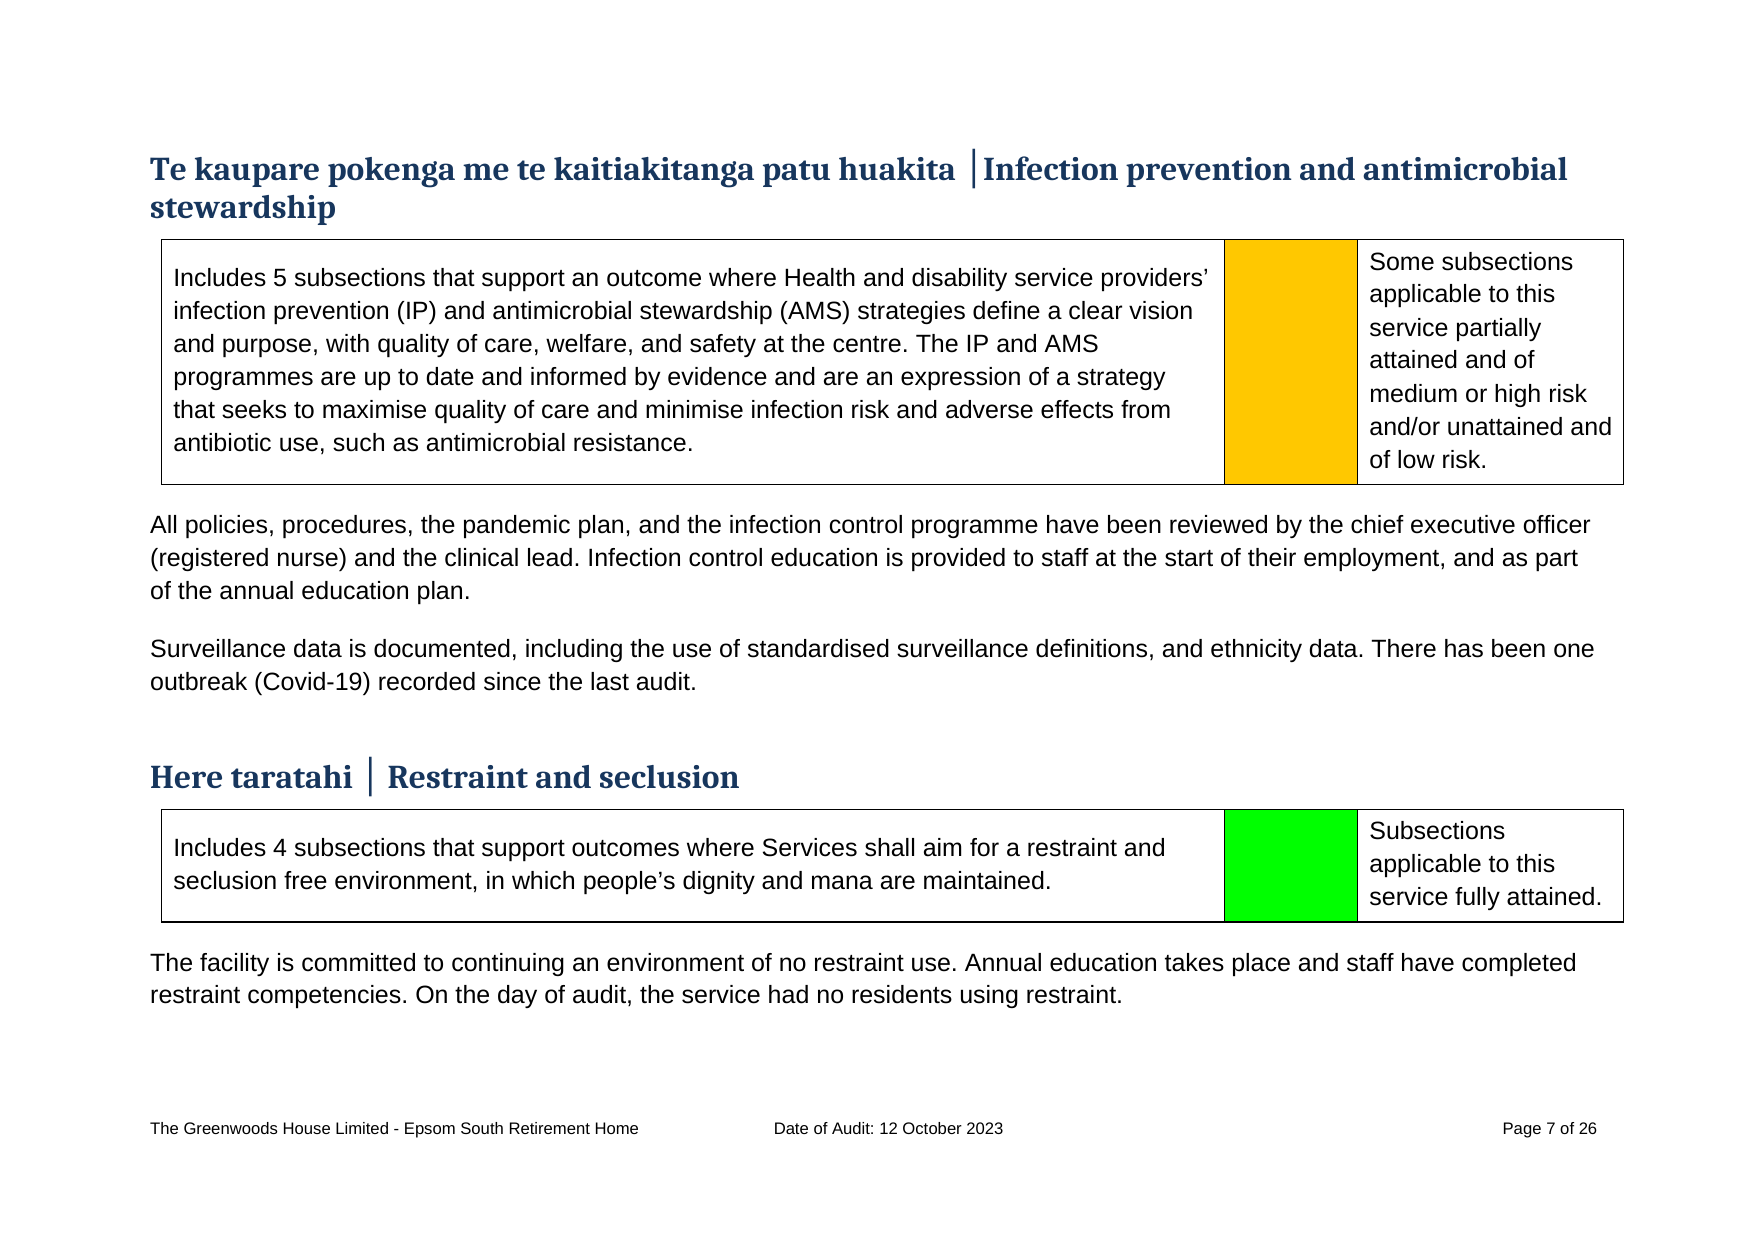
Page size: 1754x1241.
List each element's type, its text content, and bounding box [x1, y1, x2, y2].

subtitle Here taratahi │ Restraint and seclusion [150, 758, 369, 796]
subtitle Here taratahi │ Restraint and seclusion [371, 758, 1604, 796]
table_header [1225, 240, 1357, 484]
table_header Some subsections applicable to this service partially attained and of medium or high risk and/or unattained and of low risk. [1358, 240, 1623, 484]
table_header [1225, 810, 1357, 921]
text All policies, procedures, the pandemic plan, and the infection control programme have been reviewed by the chief executive officer (registered nurse) and the clinical lead. Infection control education is provided to staff at the start of their employment, and as part of the annual education plan. [150, 510, 1604, 605]
text Surveillance data is documented, including the use of standardised surveillance definitions, and ethnicity data. There has been one outbreak (Covid-19) recorded since the last audit. [150, 634, 1604, 696]
table_header Includes 5 subsections that support an outcome where Health and disability service providers’ infection prevention (IP) and antimicrobial stewardship (AMS) strategies define a clear vision and purpose, with quality of care, welfare, and safety at the centre. The IP and AMS programmes are up to date and informed by evidence and are an expression of a strategy that seeks to maximise quality of care and minimise infection risk and adverse effects from antibiotic use, such as antimicrobial resistance. [162, 240, 1224, 484]
table_header Includes 4 subsections that support outcomes where Services shall aim for a restraint and seclusion free environment, in which people’s dignity and mana are maintained. [162, 810, 1224, 921]
table_header Subsections applicable to this service fully attained. [1358, 810, 1623, 921]
subtitle Te kaupare pokenga me te kaitiakitanga patu huakita │Infection prevention and antimicrobial stewardship [150, 150, 1604, 227]
text The facility is committed to continuing an environment of no restraint use. Annual education takes place and staff have completed restraint competencies. On the day of audit, the service had no residents using restraint. [150, 947, 1604, 1009]
